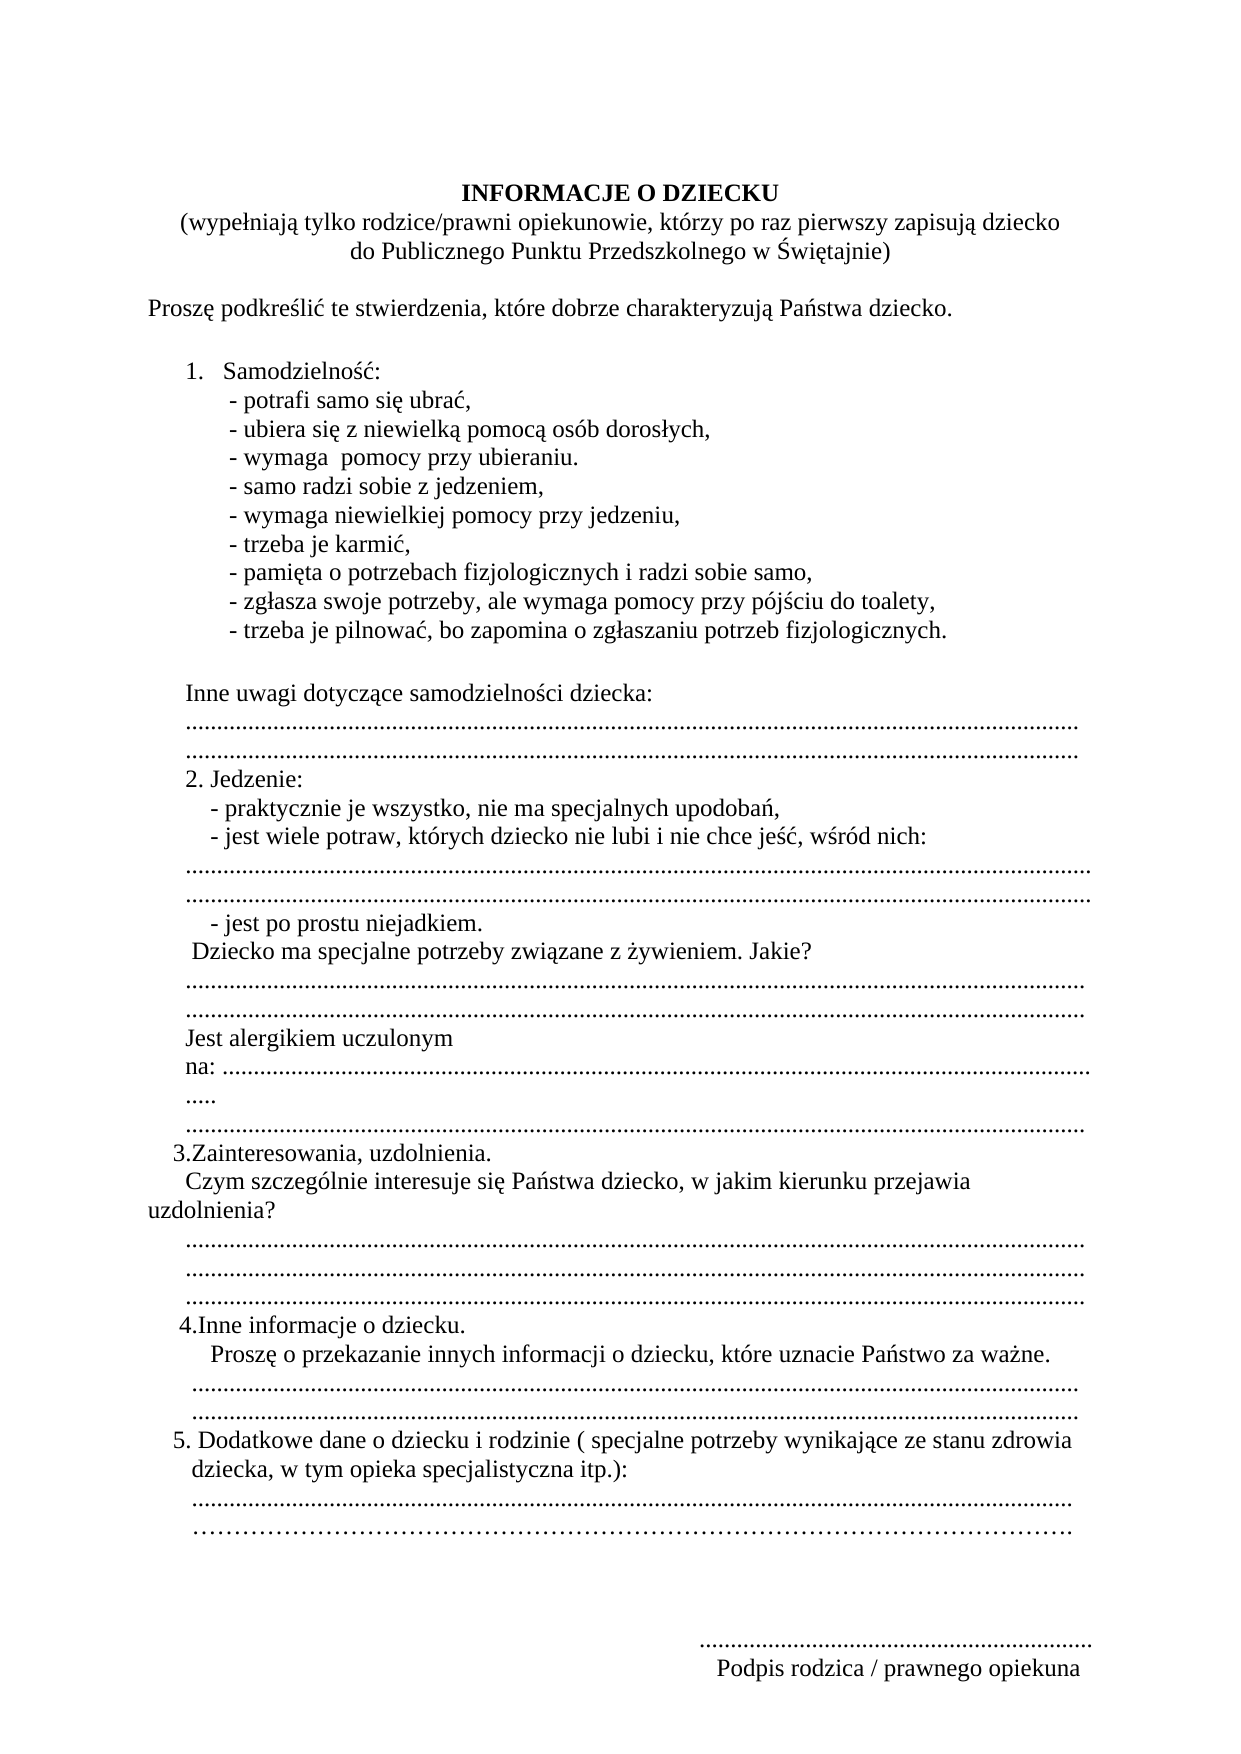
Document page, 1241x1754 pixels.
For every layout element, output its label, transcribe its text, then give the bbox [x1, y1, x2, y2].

text (wypełniają tylko rodzice/prawni opiekunowie, którzy po raz pierwszy zapisują dziecko do Publicznego Punktu Przedszkolnego w Świętajnie) [148, 207, 1093, 264]
text ............................................................................................................................................. [148, 1483, 1093, 1511]
text 3.Zainteresowania, uzdolnienia. Czym szczególnie interesuje się Państwa dziecko, w jakim kierunku przejawia uzdolnienia? ................................................................................................................................................ [148, 1138, 1093, 1253]
text ............................................................................................................................................... [185, 735, 1093, 764]
text 5. Dodatkowe dane o dziecku i rodzinie ( specjalne potrzeby wynikające ze stanu zdrowia [148, 1425, 1093, 1454]
text ................................................................................................................................................ [148, 1253, 1093, 1281]
text dziecka, w tym opieka specjalistyczna itp.): [148, 1454, 1093, 1483]
text Proszę podkreślić te stwierdzenia, które dobrze charakteryzują Państwa dziecko. [148, 293, 1093, 356]
text ................................................................................................................................................ Jest alergikiem uczulonym na: ................................................................................................................................................ [185, 994, 1093, 1109]
text ……………………………………………………………………………………………. [148, 1511, 1093, 1540]
text 2. Jedzenie: - praktycznie je wszystko, nie ma specjalnych upodobań, - jest wiele potraw, których dziecko nie lubi i nie chce jeść, wśród nich: .................................................................................................................................................................................................................................................................................................. - jest po prostu niejadkiem. Dziecko ma specjalne potrzeby związane z żywieniem. Jakie? ................................................................................................................................................ [185, 764, 1093, 994]
text ................................................................................................................................................ [148, 1109, 1093, 1138]
list Samodzielność: - potrafi samo się ubrać, - ubiera się z niewielką pomocą osób dorosłych, - wymaga pomocy przy ubieraniu. - samo radzi sobie z jedzeniem, - wymaga niewielkiej pomocy przy jedzeniu, - trzeba je karmić, - pamięta o potrzebach fizjologicznych i radzi sobie samo, - zgłasza swoje potrzeby, ale wymaga pomocy przy pójściu do toalety, - trzeba je pilnować, bo zapomina o zgłaszaniu potrzeb fizjologicznych. [185, 356, 1093, 678]
text ................................................................................................................................................ 4.Inne informacje o dziecku. Proszę o przekazanie innych informacji o dziecku, które uznacie Państwo za ważne. .............................................................................................................................................. [148, 1281, 1093, 1396]
text ............................................................... [148, 1624, 1093, 1653]
text INFORMACJE O DZIECKU [148, 178, 1093, 207]
text Podpis rodzica / prawnego opiekuna [148, 1653, 1093, 1682]
text Inne uwagi dotyczące samodzielności dziecka: ............................................................................................................................................... [185, 678, 1093, 735]
text .............................................................................................................................................. [148, 1396, 1093, 1425]
